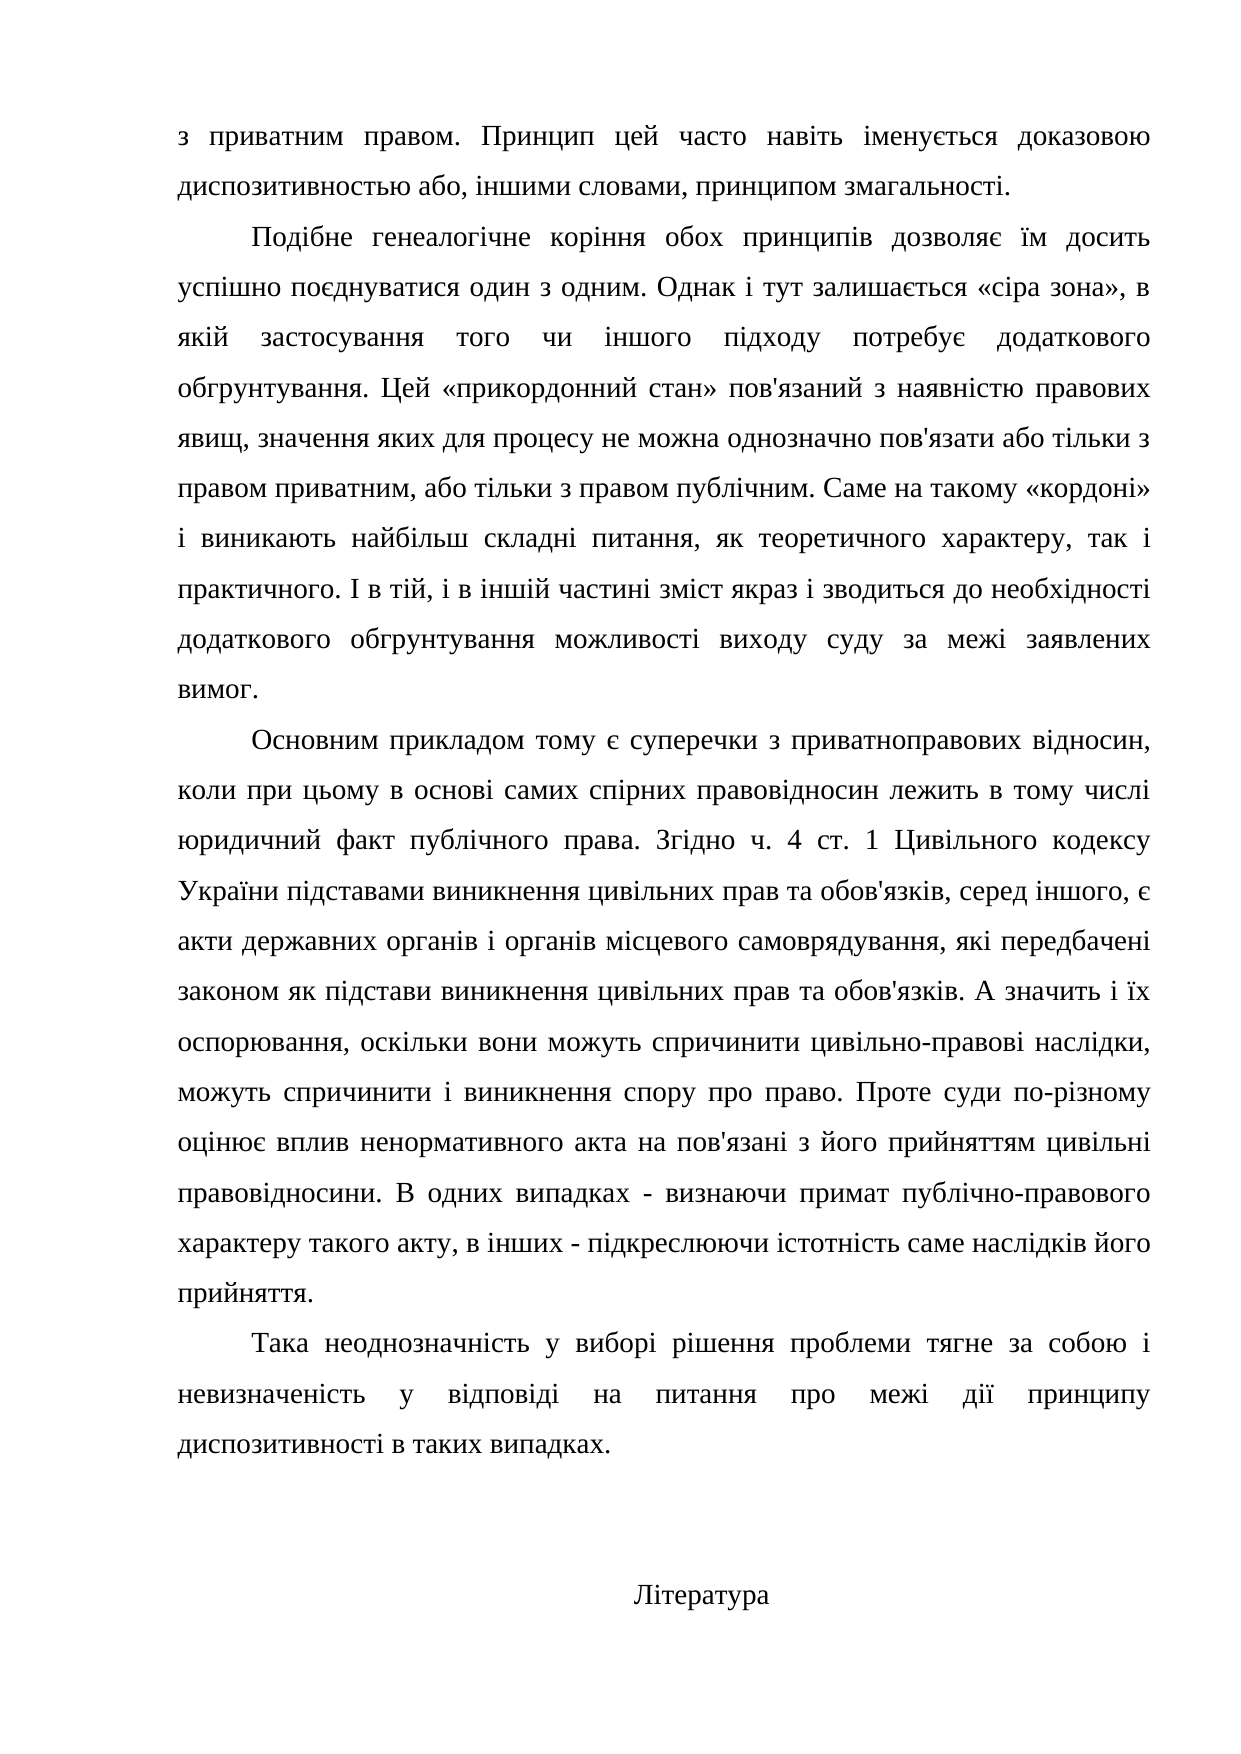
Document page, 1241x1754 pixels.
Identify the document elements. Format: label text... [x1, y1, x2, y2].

text Основним прикладом тому є суперечки з приватноправових відносин, коли при цьому в основі самих спірних правовідносин лежить в тому числі юридичний факт публічного права. Згідно ч. 4 ст. 1 Цивільного кодексу України підставами виникнення цивільних прав та обов'язків, серед іншого, є акти державних органів і органів місцевого самоврядування, які передбачені законом як підстави виникнення цивільних прав та обов'язків. А значить і їх оспорювання, оскільки вони можуть спричинити цивільно-правові наслідки, можуть спричинити і виникнення спору про право. Проте суди по-різному оцінює вплив ненормативного акта на пов'язані з його прийняттям цивільні правовідносини. В одних випадках - визнаючи примат публічно-правового характеру такого акту, в інших - підкреслюючи істотність саме наслідків його прийняття. [177, 722, 1152, 1309]
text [177, 118, 1152, 202]
text Література [177, 1577, 1152, 1611]
text Така неоднозначність у виборі рішення проблеми тягне за собою і невизначеність у відповіді на питання про межі дії принципу диспозитивності в таких випадках. [177, 1326, 1152, 1460]
text Подібне генеалогічне коріння обох принципів дозволяє їм досить успішно поєднуватися один з одним. Однак і тут залишається «сіра зона», в якій застосування того чи іншого підходу потребує додаткового обгрунтування. Цей «прикордонний стан» пов'язаний з наявністю правових явищ, значення яких для процесу не можна однозначно пов'язати або тільки з правом приватним, або тільки з правом публічним. Саме на такому «кордоні» і виникають найбільш складні питання, як теоретичного характеру, так і практичного. І в тій, і в іншій частині зміст якраз і зводиться до необхідності додаткового обгрунтування можливості виходу суду за межі заявлених вимог. [177, 219, 1152, 705]
